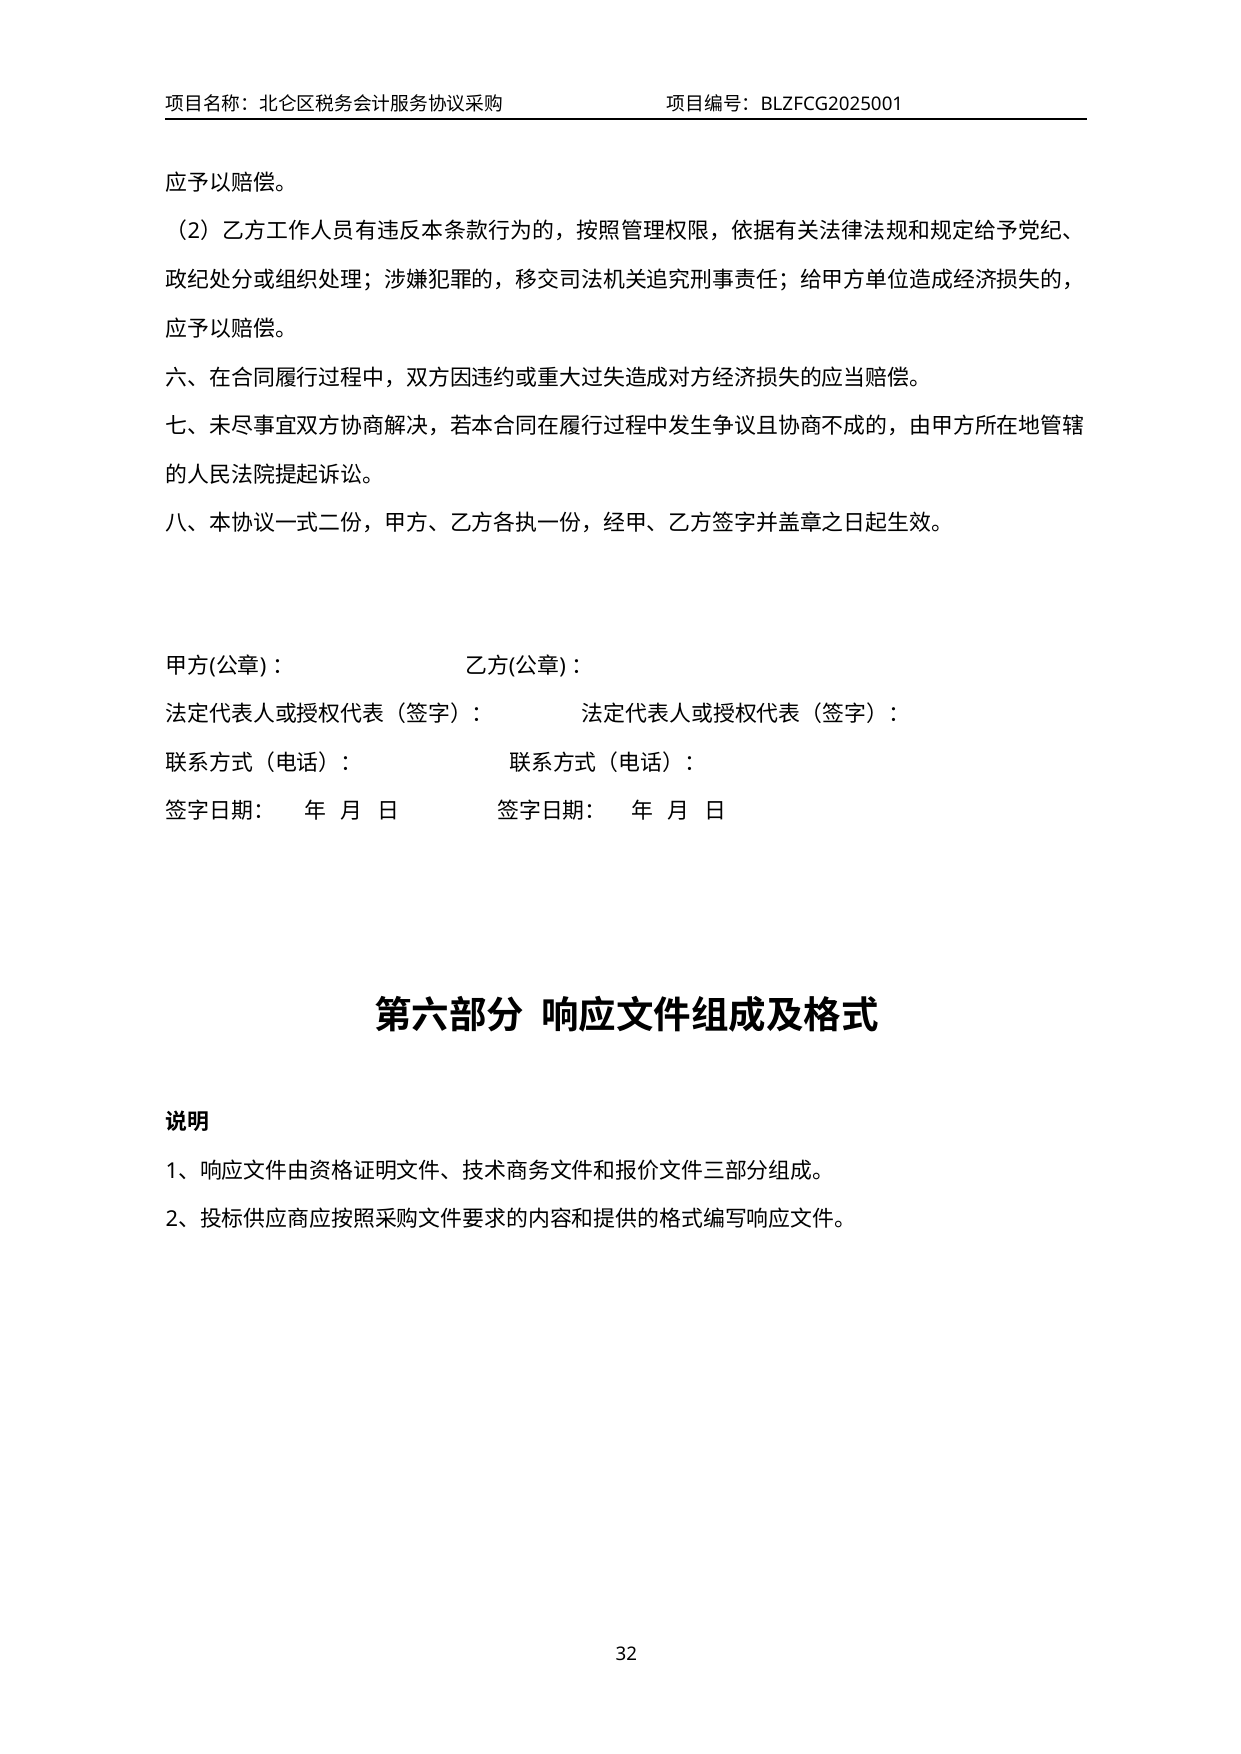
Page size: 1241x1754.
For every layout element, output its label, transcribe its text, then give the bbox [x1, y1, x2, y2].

text 八、本协议一式二份，甲方、乙方各执一份，经甲、乙方签字并盖章之日起生效。 [165, 504, 1087, 537]
text 法定代表人或授权代表（签字）： 法定代表人或授权代表（签字）： [165, 696, 1087, 728]
text 六、在合同履行过程中，双方因违约或重大过失造成对方经济损失的应当赔偿。 [165, 359, 1087, 392]
text 2、投标供应商应按照采购文件要求的内容和提供的格式编写响应文件。 [165, 1201, 1087, 1233]
text 签字日期： 年 月 日 签字日期： 年 月 日 [165, 793, 1087, 825]
text 甲方(公章) ： 乙方(公章) ： [165, 648, 1087, 680]
text 七、未尽事宜双方协商解决，若本合同在履行过程中发生争议且协商不成的，由甲方所在地管辖的人民法院提起诉讼。 [165, 407, 1087, 489]
text （2）乙方工作人员有违反本条款行为的，按照管理权限，依据有关法律法规和规定给予党纪、政纪处分或组织处理；涉嫌犯罪的，移交司法机关追究刑事责任；给甲方单位造成经济损失的，应予以赔偿。 [165, 213, 1087, 343]
text 1、响应文件由资格证明文件、技术商务文件和报价文件三部分组成。 [165, 1152, 1087, 1185]
text 联系方式（电话）： 联系方式（电话）： [165, 744, 1087, 777]
text 第六部分 响应文件组成及格式 [165, 984, 1087, 1039]
text 说明 [165, 1104, 1087, 1136]
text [165, 165, 1087, 197]
